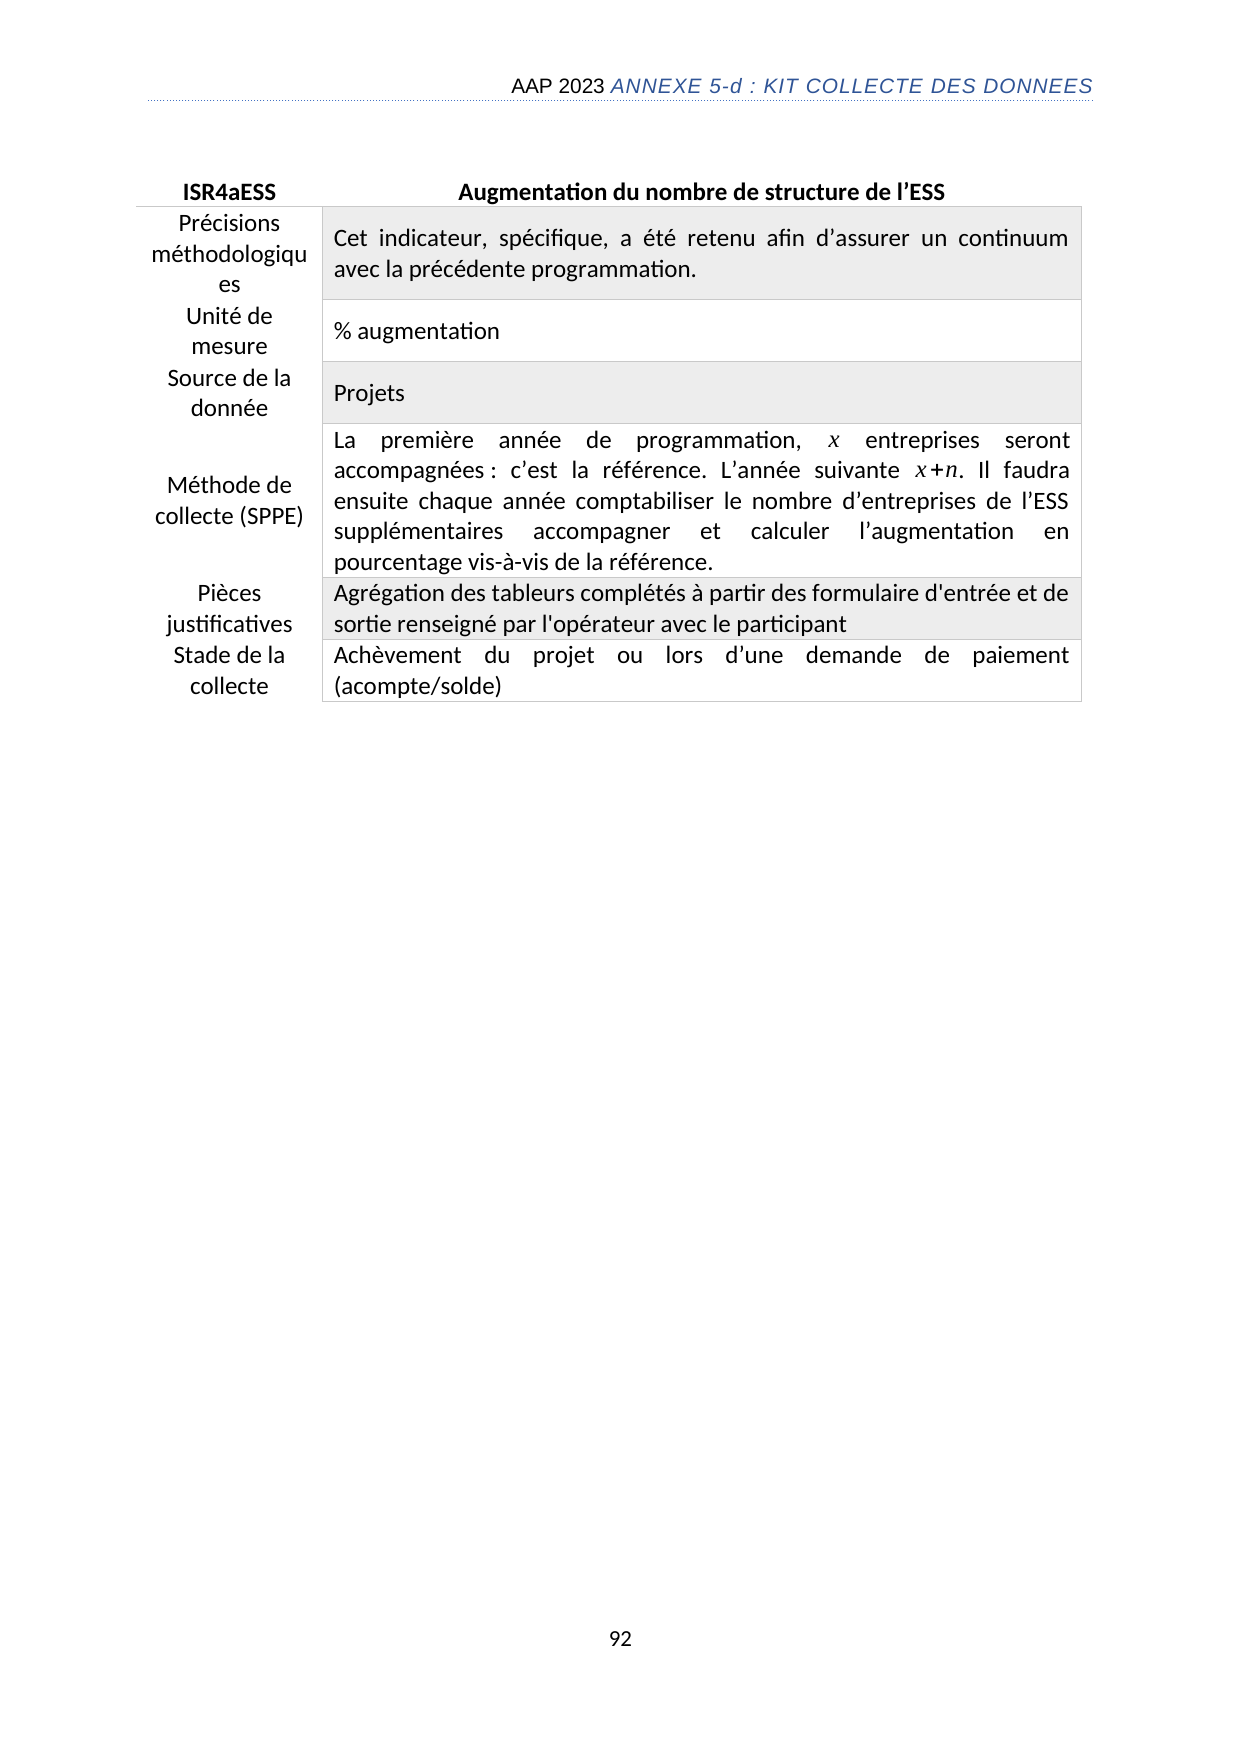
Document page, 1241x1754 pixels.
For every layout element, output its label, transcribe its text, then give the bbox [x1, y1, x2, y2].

table_cell % augmentation [323, 300, 1081, 361]
table_cell Précisions méthodologiques [136, 207, 322, 299]
table_cell La première année de programmation, entreprises seront accompagnées : c’est la référence. L’année suivante . Il faudra ensuite chaque année comptabiliser le nombre d’entreprises de l’ESS supplémentaires accompagner et calculer l’augmentation en pourcentage vis-à-vis de la référence. [323, 424, 1081, 577]
table_cell Stade de la collecte [136, 639, 322, 701]
table_header Augmentation du nombre de structure de l’ESS [322, 176, 1081, 206]
table_cell Source de la donnée [136, 361, 322, 423]
table_cell Achèvement du projet ou lors d’une demande de paiement (acompte/solde) [323, 640, 1081, 701]
table_cell Méthode de collecte (SPPE) [136, 423, 322, 577]
table_cell Projets [323, 362, 1081, 423]
table_cell Pièces justificatives [136, 577, 322, 639]
table_cell Cet indicateur, spécifique, a été retenu afin d’assurer un continuum avec la précédente programmation. [323, 207, 1081, 299]
table_header ISR4aESS [136, 176, 322, 206]
table_cell Unité de mesure [136, 299, 322, 361]
table_cell Agrégation des tableurs complétés à partir des formulaire d'entrée et de sortie renseigné par l'opérateur avec le participant [323, 578, 1081, 639]
